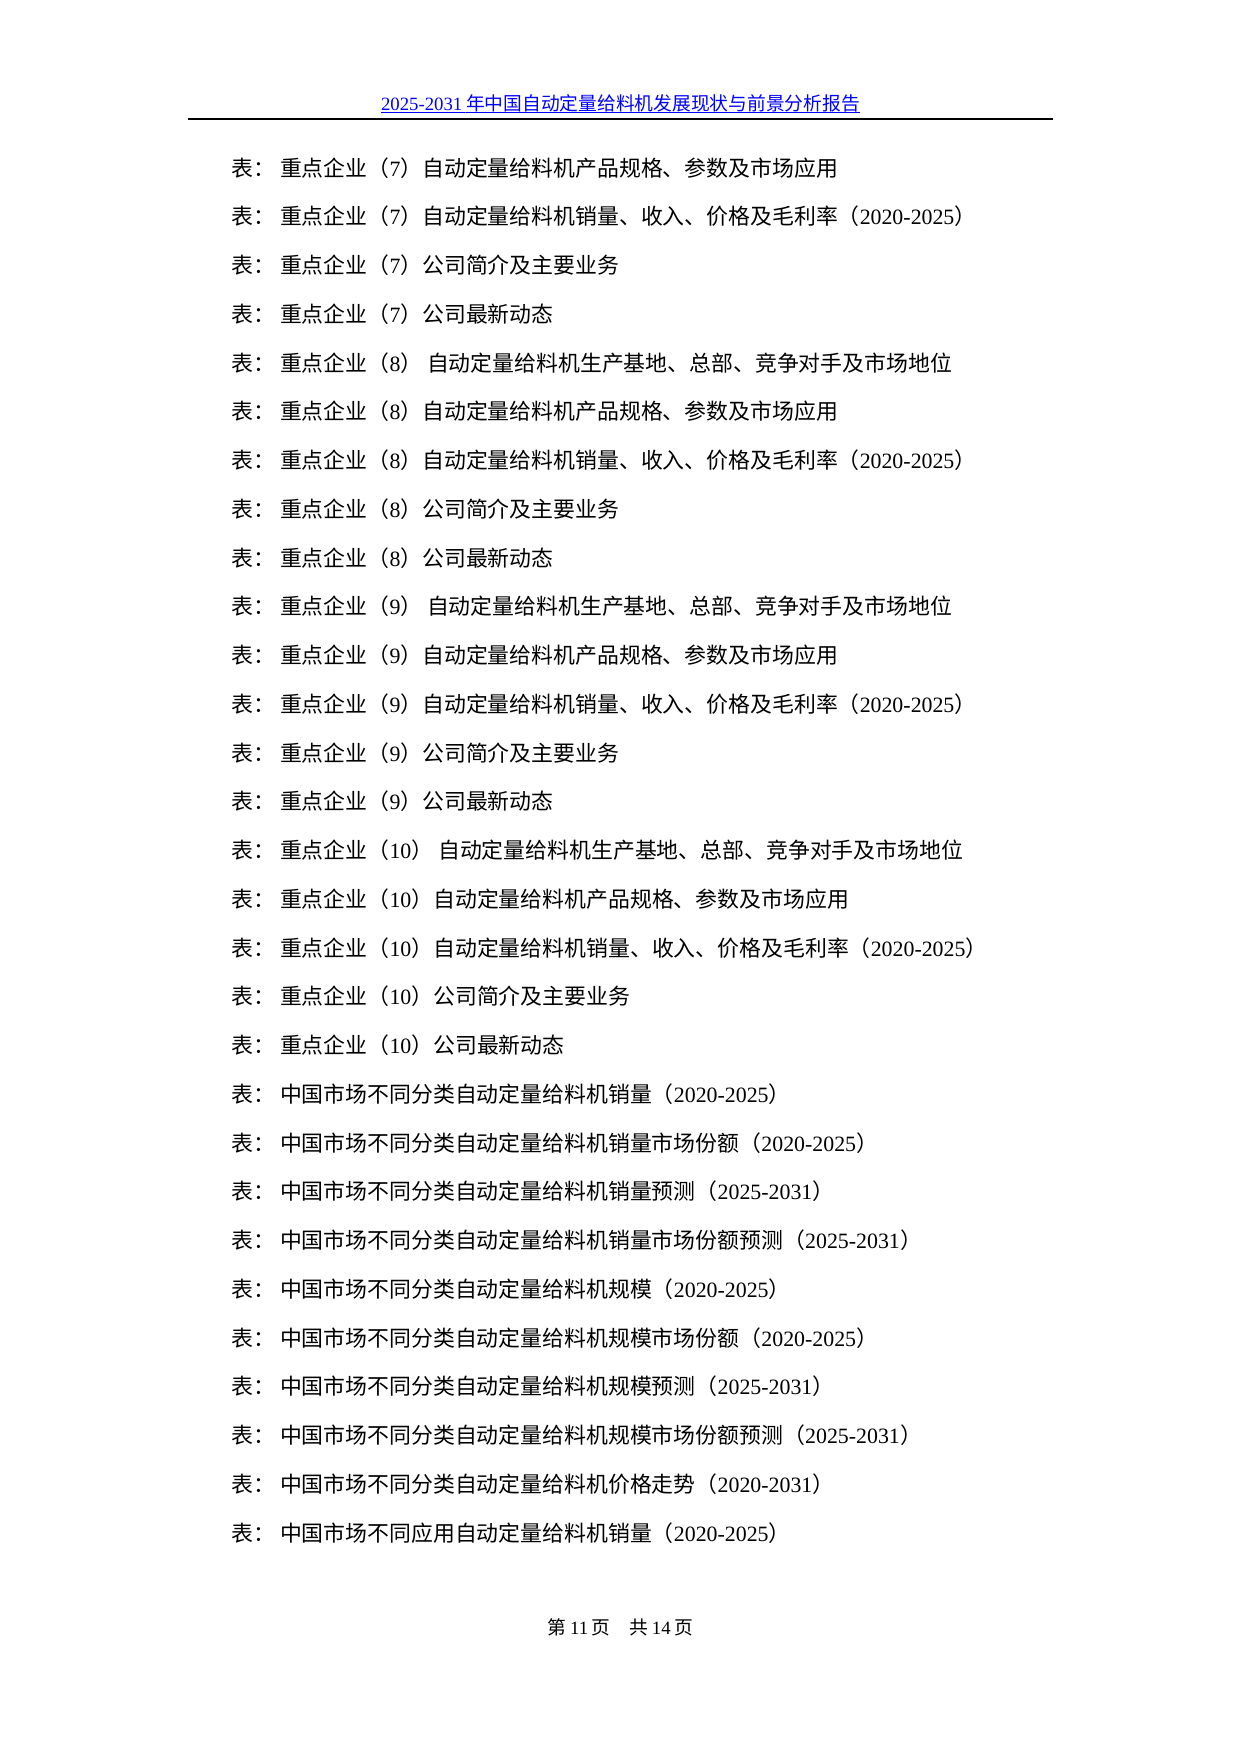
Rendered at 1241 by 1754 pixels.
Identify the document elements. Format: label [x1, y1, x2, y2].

text [187, 150, 1053, 1548]
